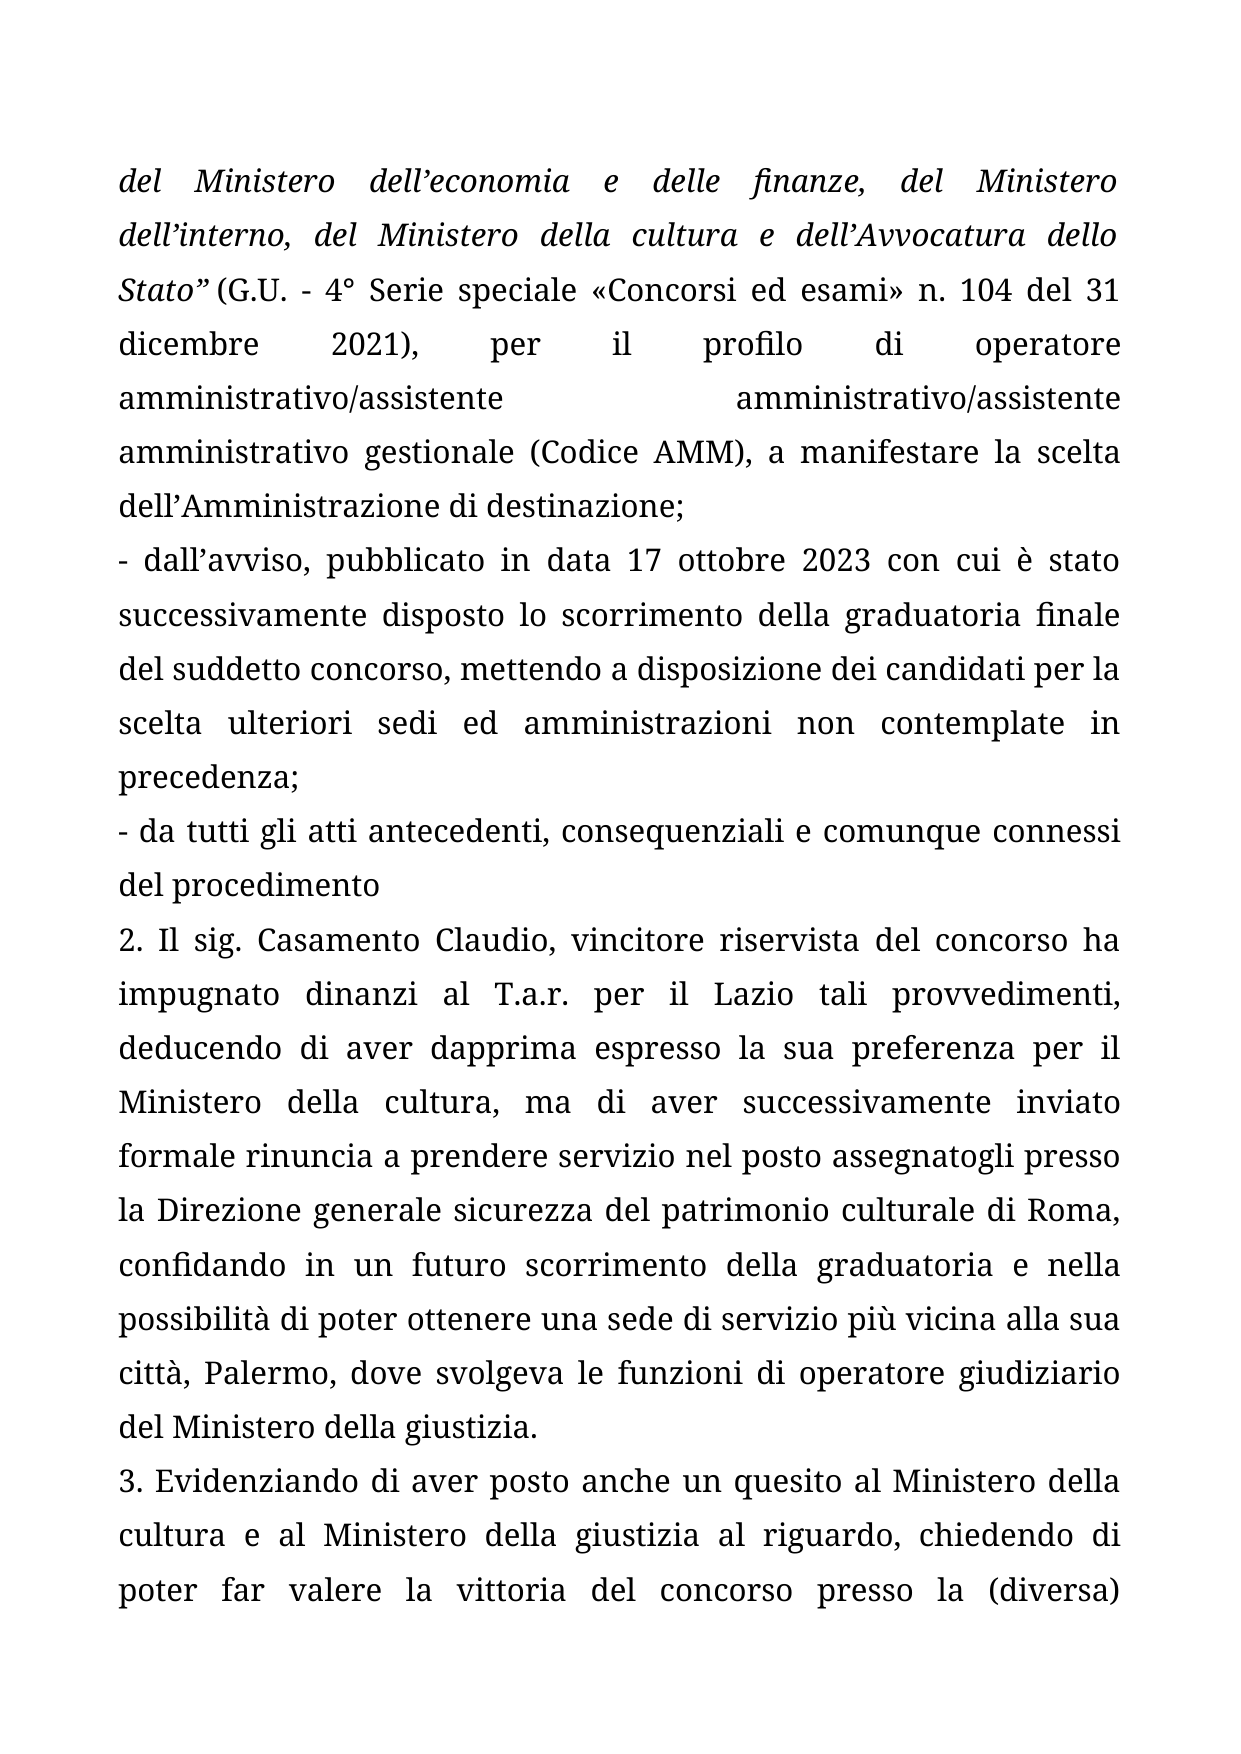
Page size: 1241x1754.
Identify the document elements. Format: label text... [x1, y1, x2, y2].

text 2. Il sig. Casamento Claudio, vincitore riservista del concorso ha impugnato dinanzi al T.a.r. per il Lazio tali provvedimenti, deducendo di aver dapprima espresso la sua preferenza per il Ministero della cultura, ma di aver successivamente inviato formale rinuncia a prendere servizio nel posto assegnatogli presso la Direzione generale sicurezza del patrimonio culturale di Roma, confidando in un futuro scorrimento della graduatoria e nella possibilità di poter ottenere una sede di servizio più vicina alla sua città, Palermo, dove svolgeva le funzioni di operatore giudiziario del Ministero della giustizia. [118, 906, 1122, 1448]
text - da tutti gli atti antecedenti, consequenziali e comunque connessi del procedimento [118, 798, 1122, 906]
text - dall’avviso, pubblicato in data 17 ottobre 2023 con cui è stato successivamente disposto lo scorrimento della graduatoria finale del suddetto concorso, mettendo a disposizione dei candidati per la scelta ulteriori sedi ed amministrazioni non contemplate in precedenza; [118, 527, 1122, 798]
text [118, 148, 1122, 527]
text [118, 1448, 1122, 1610]
